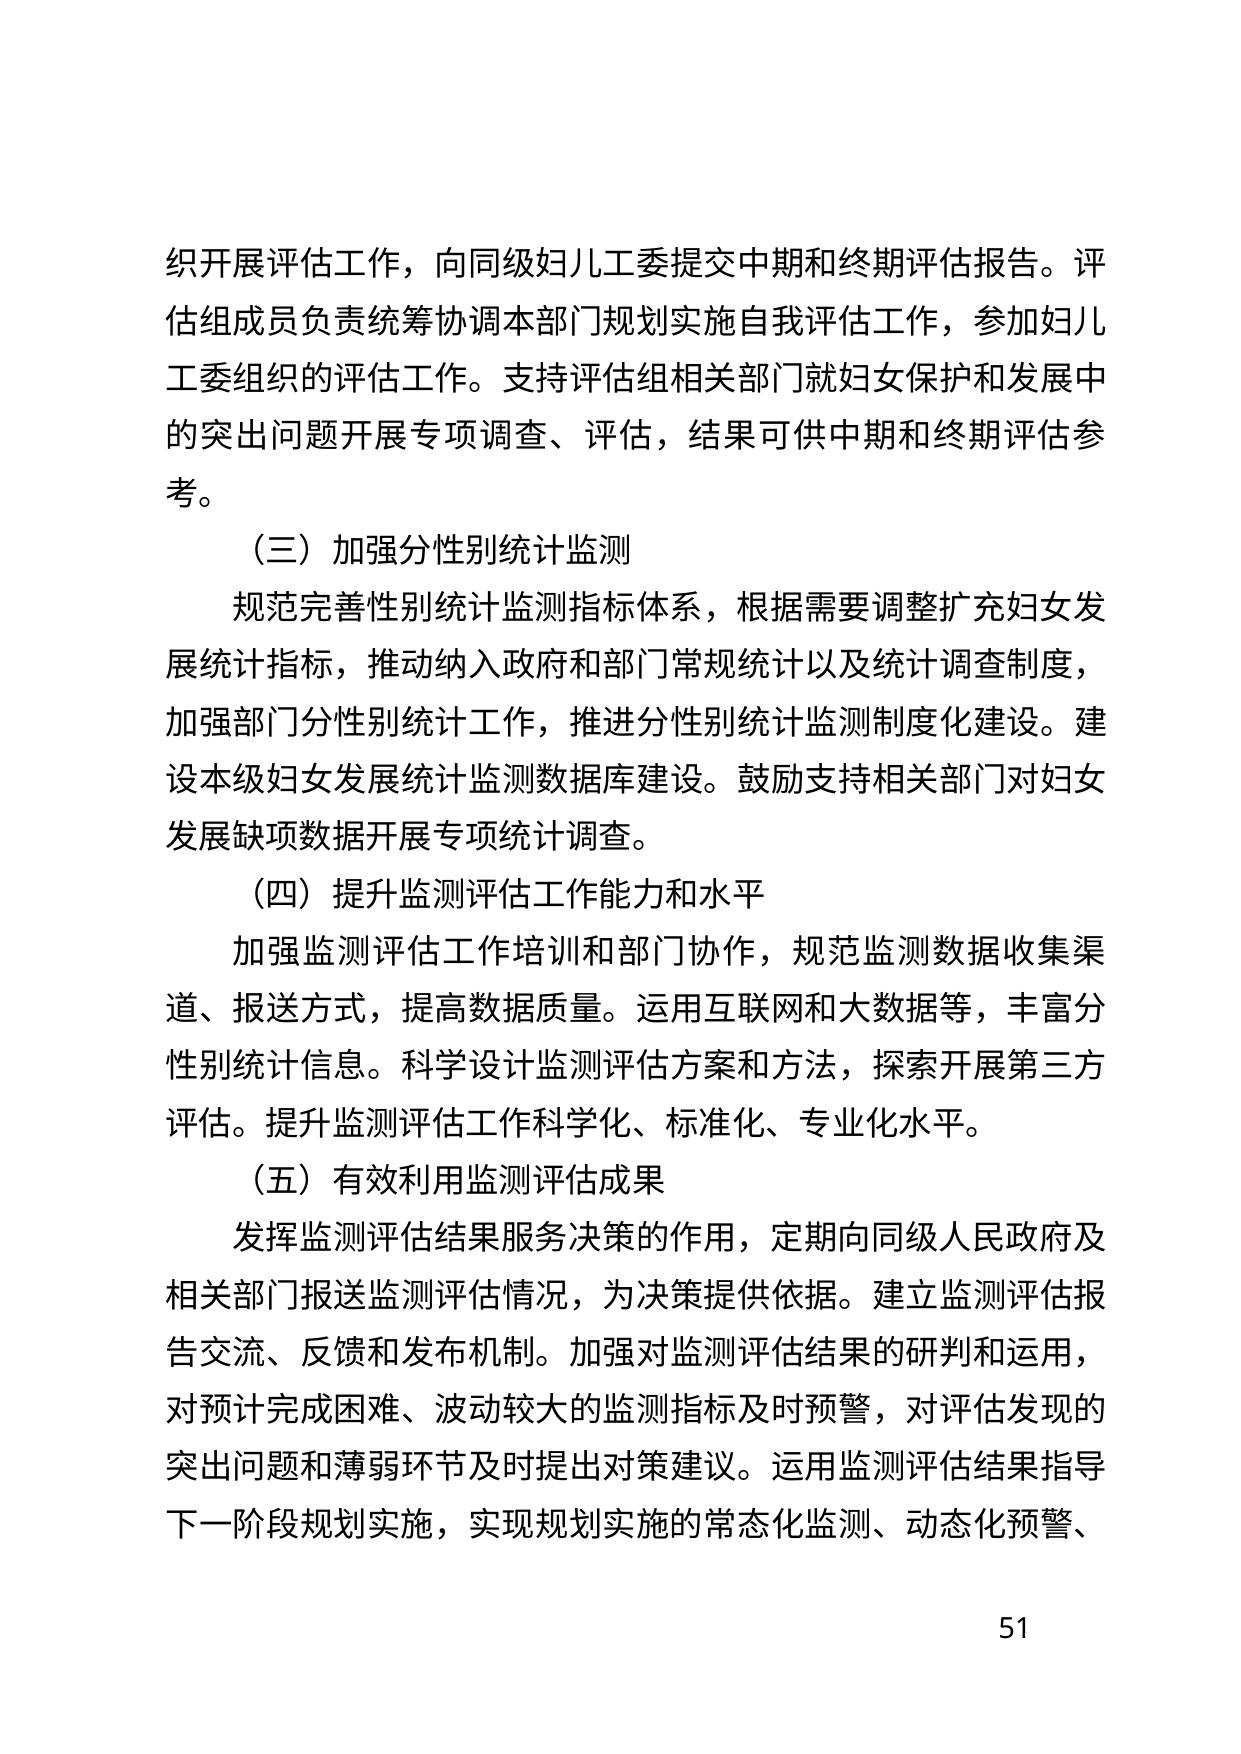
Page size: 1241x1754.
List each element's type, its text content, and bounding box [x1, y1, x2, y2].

text （三）加强分性别统计监测 [165, 516, 1107, 574]
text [165, 230, 1107, 516]
text 加强监测评估工作培训和部门协作，规范监测数据收集渠道、报送方式，提高数据质量。运用互联网和大数据等，丰富分性别统计信息。科学设计监测评估方案和方法，探索开展第三方评估。提升监测评估工作科学化、标准化、专业化水平。 [165, 917, 1107, 1147]
text （五）有效利用监测评估成果 [165, 1147, 1107, 1204]
text （四）提升监测评估工作能力和水平 [165, 860, 1107, 917]
text 规范完善性别统计监测指标体系，根据需要调整扩充妇女发展统计指标，推动纳入政府和部门常规统计以及统计调查制度，加强部门分性别统计工作，推进分性别统计监测制度化建设。建设本级妇女发展统计监测数据库建设。鼓励支持相关部门对妇女发展缺项数据开展专项统计调查。 [165, 574, 1107, 860]
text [165, 1204, 1107, 1548]
